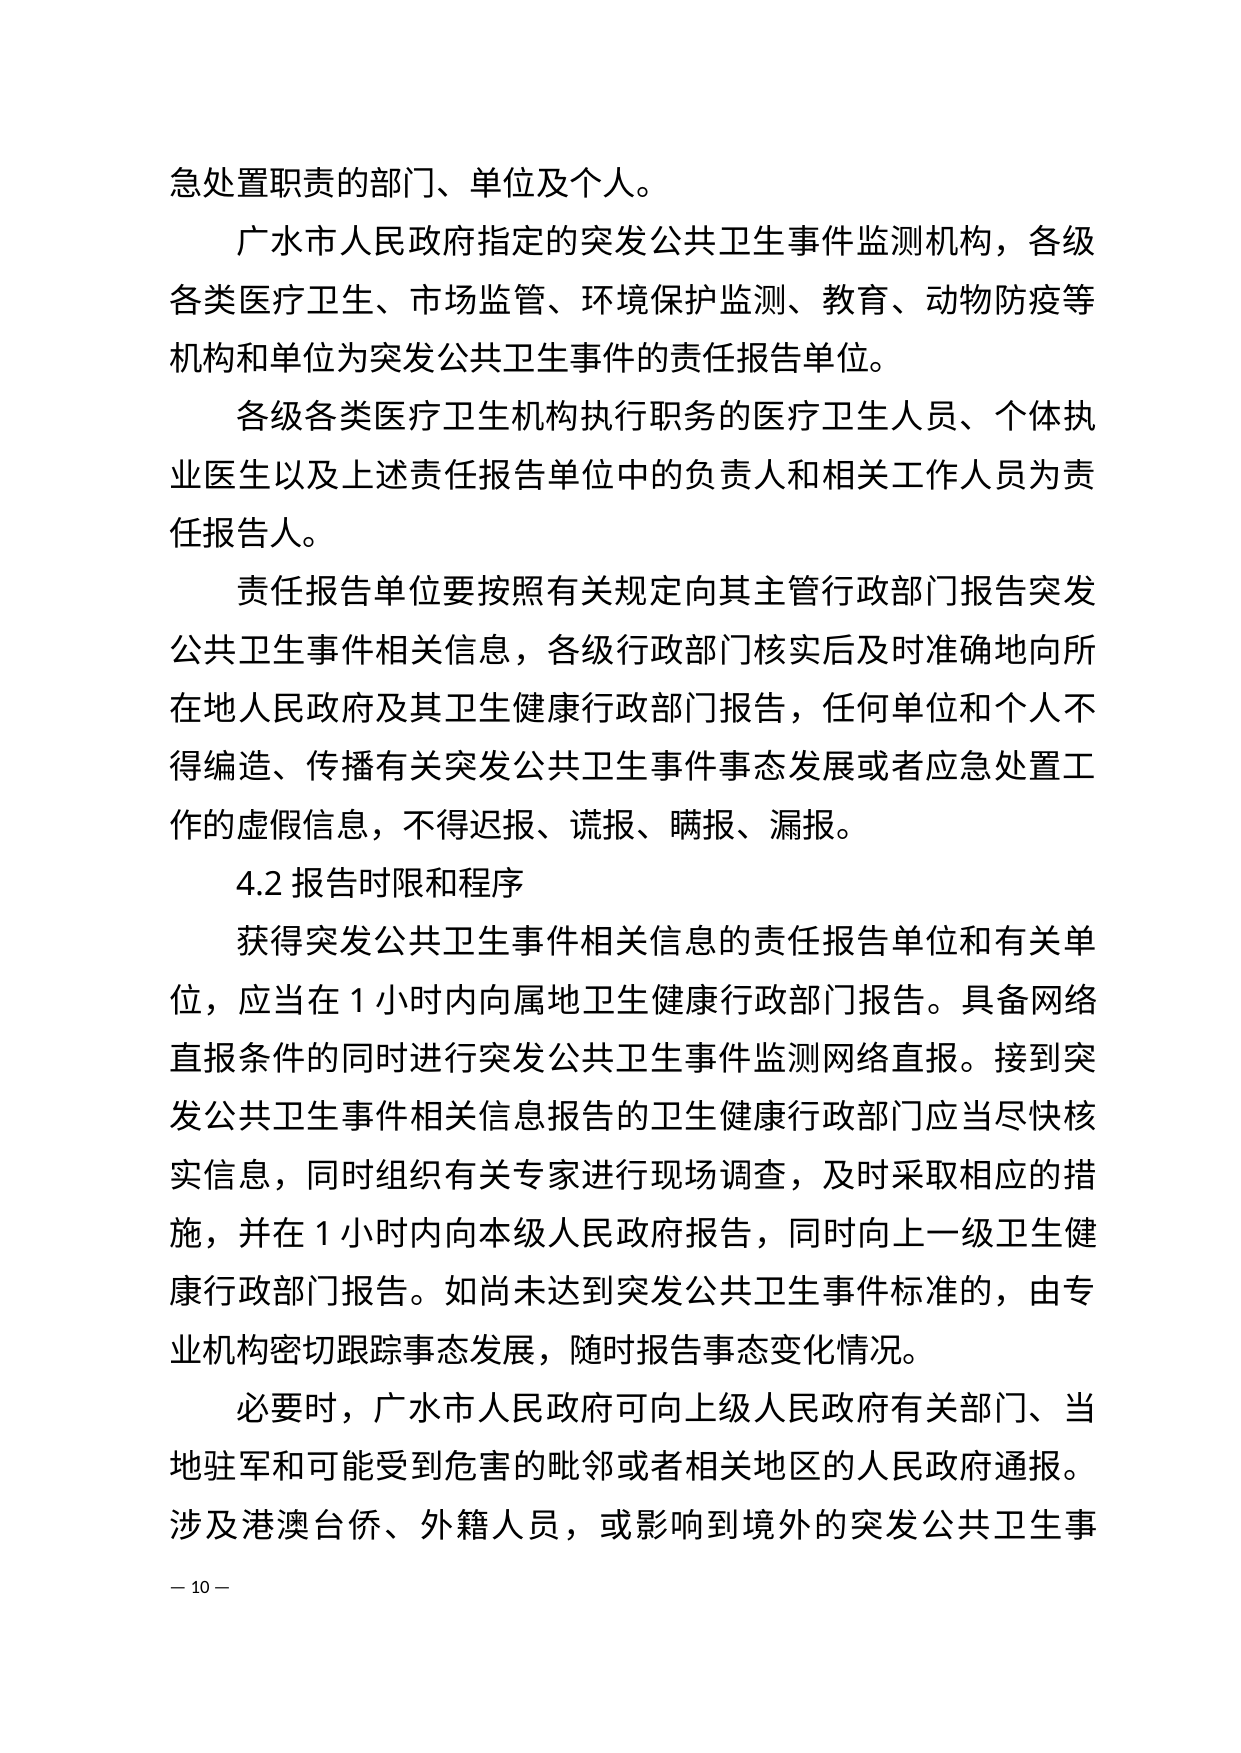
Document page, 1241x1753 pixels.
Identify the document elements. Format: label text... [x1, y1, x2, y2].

text 各级各类医疗卫生机构执行职务的医疗卫生人员、个体执业医生以及上述责任报告单位中的负责人和相关工作人员为责任报告人。 [169, 382, 1098, 557]
text 4.2 报告时限和程序 [169, 849, 1098, 907]
text 获得突发公共卫生事件相关信息的责任报告单位和有关单位，应当在1小时内向属地卫生健康行政部门报告。具备网络直报条件的同时进行突发公共卫生事件监测网络直报。接到突发公共卫生事件相关信息报告的卫生健康行政部门应当尽快核实信息，同时组织有关专家进行现场调查，及时采取相应的措施，并在1小时内向本级人民政府报告，同时向上一级卫生健康行政部门报告。如尚未达到突发公共卫生事件标准的，由专业机构密切跟踪事态发展，随时报告事态变化情况。 [169, 907, 1098, 1374]
text 广水市人民政府指定的突发公共卫生事件监测机构，各级各类医疗卫生、市场监管、环境保护监测、教育、动物防疫等机构和单位为突发公共卫生事件的责任报告单位。 [169, 207, 1098, 382]
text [169, 1374, 1098, 1549]
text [169, 149, 1098, 207]
text 责任报告单位要按照有关规定向其主管行政部门报告突发公共卫生事件相关信息，各级行政部门核实后及时准确地向所在地人民政府及其卫生健康行政部门报告，任何单位和个人不得编造、传播有关突发公共卫生事件事态发展或者应急处置工作的虚假信息，不得迟报、谎报、瞒报、漏报。 [169, 557, 1098, 849]
